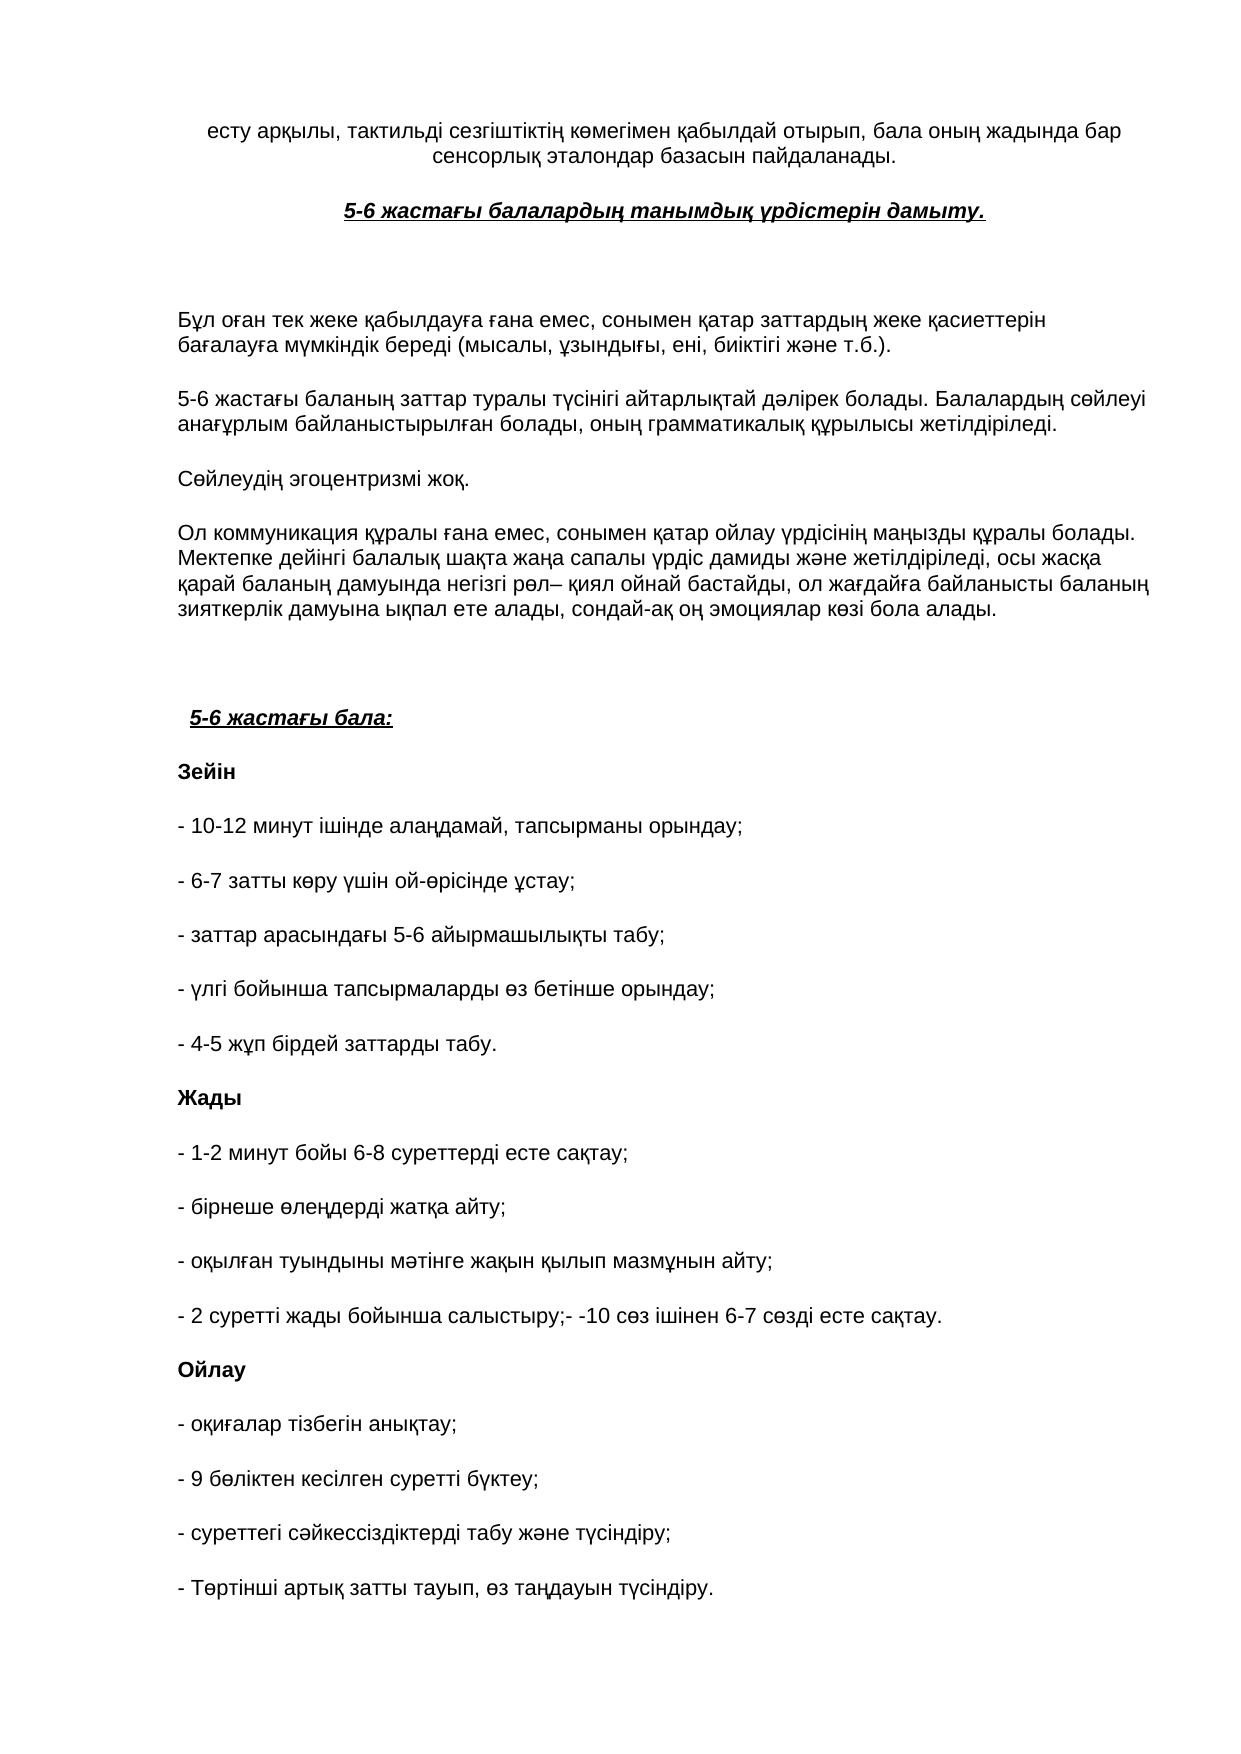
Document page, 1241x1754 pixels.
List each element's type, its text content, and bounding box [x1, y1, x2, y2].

text - Төртінші артық затты тауып, өз таңдауын түсіндіру. [177, 1574, 1152, 1599]
text - үлгі бойынша тапсырмаларды өз бетінше орындау; [177, 976, 1152, 1001]
text 5-6 жастағы баланың заттар туралы түсінігі айтарлықтай дәлірек болады. Балалардың сөйлеуі анағұрлым байланыстырылған болады, оның грамматикалық құрылысы жетілдіріледі. [177, 386, 1152, 436]
text - заттар арасындағы 5-6 айырмашылықты табу; [177, 922, 1152, 947]
text Жады [177, 1085, 1152, 1110]
text 5-6 жастағы балалардың танымдық үрдістерін дамыту. [177, 198, 1152, 223]
text Зейін [177, 759, 1152, 784]
text Ойлау [177, 1357, 1152, 1382]
text - 4-5 жұп бірдей заттарды табу. [177, 1031, 1152, 1056]
text - суреттегі сәйкессіздіктерді табу және түсіндіру; [177, 1520, 1152, 1545]
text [177, 118, 1152, 168]
text - 6-7 затты көру үшін ой-өрісінде ұстау; [177, 867, 1152, 893]
text - 2 суретті жады бойынша салыстыру;- -10 сөз ішінен 6-7 сөзді есте сақтау. [177, 1302, 1152, 1328]
text - 10-12 минут ішінде алаңдамай, тапсырманы орындау; [177, 813, 1152, 838]
text - 9 бөліктен кесілген суретті бүктеу; [177, 1466, 1152, 1491]
text Бұл оған тек жеке қабылдауға ғана емес, сонымен қатар заттардың жеке қасиеттерін бағалауға мүмкіндік береді (мысалы, ұзындығы, ені, биіктігі және т.б.). [177, 306, 1152, 357]
text 5-6 жастағы бала: [177, 704, 1152, 729]
text Ол коммуникация құралы ғана емес, сонымен қатар ойлау үрдісінің маңызды құралы болады. Мектепке дейінгі балалық шақта жаңа сапалы үрдіс дамиды және жетілдіріледі, осы жасқа қарай баланың дамуында негізгі рөл– қиял ойнай бастайды, ол жағдайға байланысты баланың зияткерлік дамуына ықпал ете алады, сондай-ақ оң эмоциялар көзі бола алады. [177, 520, 1152, 621]
text - оқылған туындыны мәтінге жақын қылып мазмұнын айту; [177, 1248, 1152, 1273]
text - оқиғалар тізбегін анықтау; [177, 1411, 1152, 1436]
text - 1-2 минут бойы 6-8 суреттерді есте сақтау; [177, 1139, 1152, 1164]
text - бірнеше өлеңдерді жатқа айту; [177, 1194, 1152, 1219]
text Сөйлеудің эгоцентризмі жоқ. [177, 466, 1152, 491]
